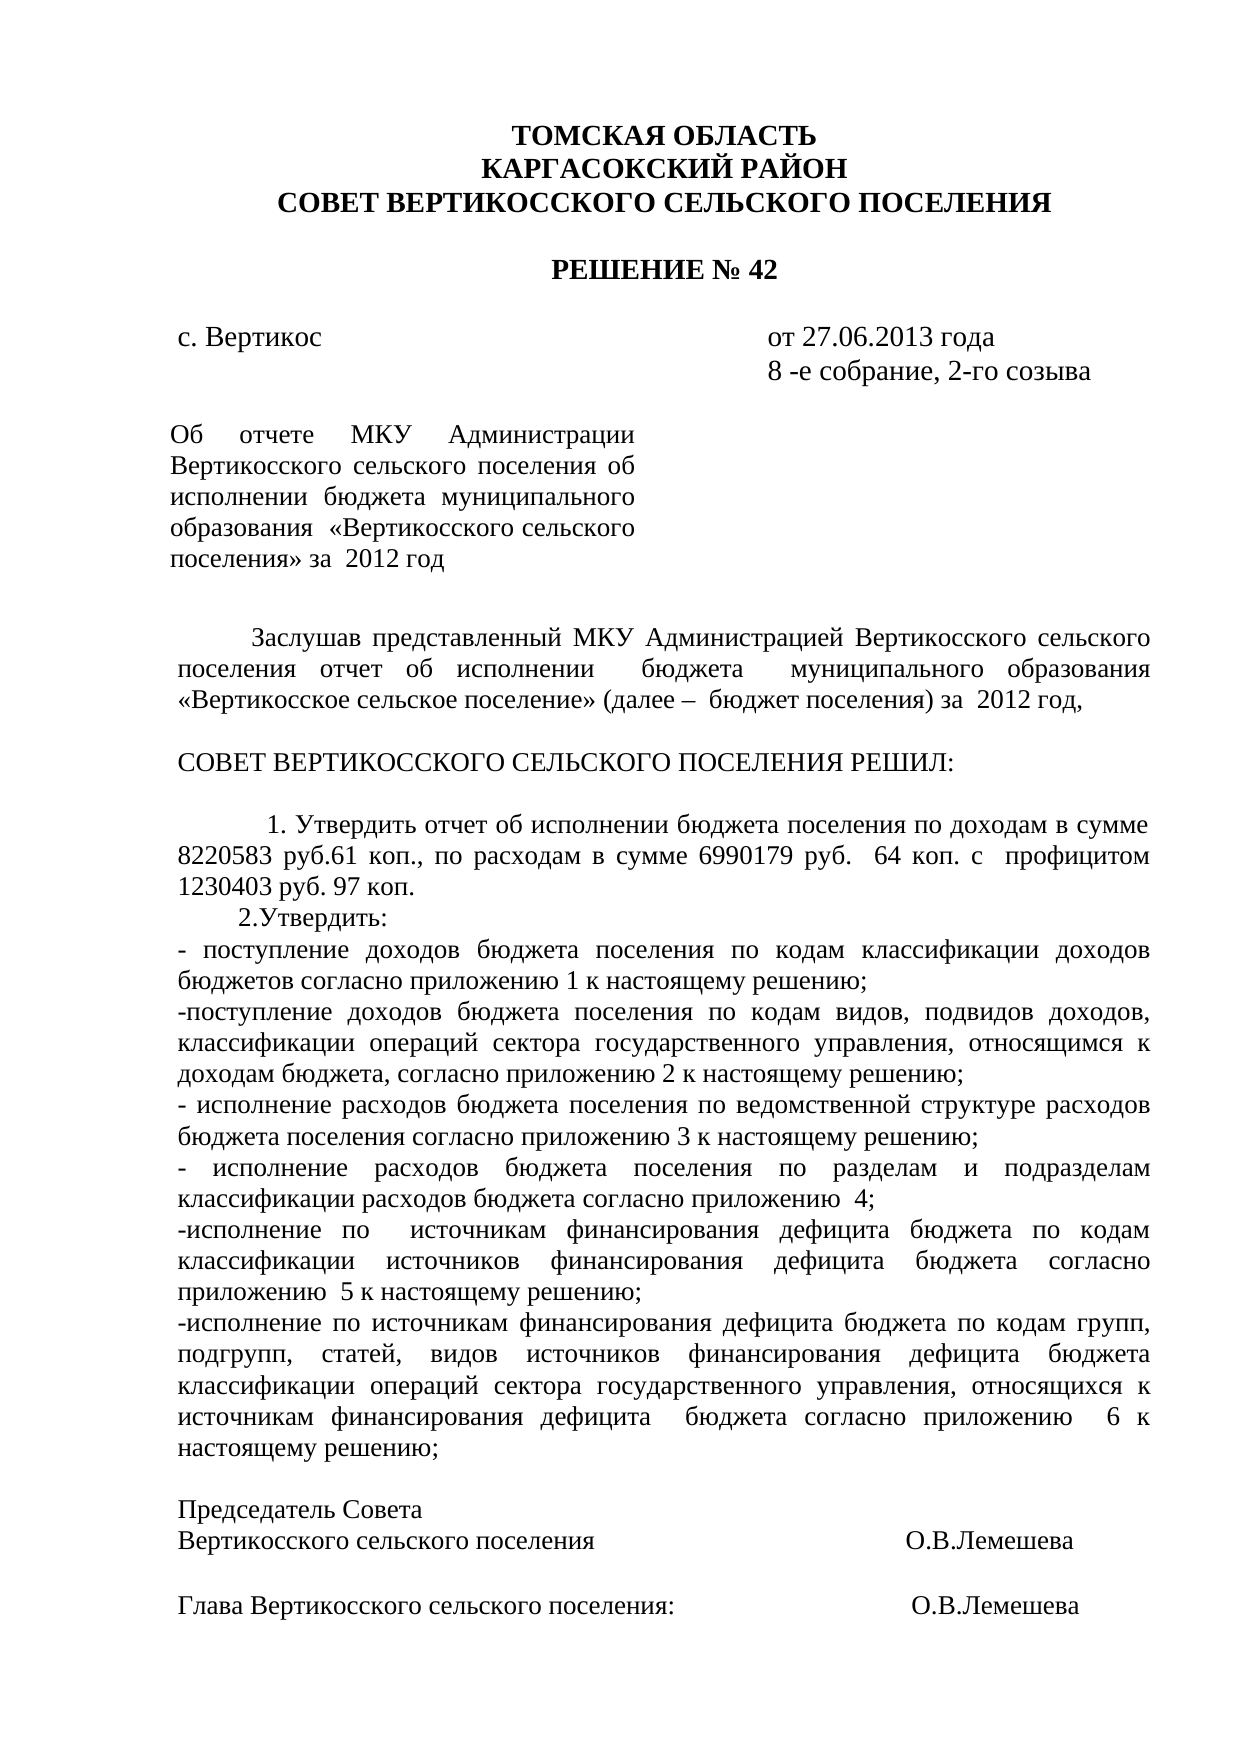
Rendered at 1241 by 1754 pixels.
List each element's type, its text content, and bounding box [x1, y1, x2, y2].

text - исполнение расходов бюджета поселения по разделам и подразделам классификации расходов бюджета согласно приложению 4; [177, 1151, 1152, 1213]
text КАРГАСОКСКИЙ РАЙОН [177, 152, 1152, 185]
text Заслушав представленный МКУ Администрацией Вертикосского сельского поселения отчет об исполнении бюджета муниципального образования «Вертикосское сельское поселение» (далее – бюджет поселения) за 2012 год, [177, 621, 1152, 715]
text - поступление доходов бюджета поселения по кодам классификации доходов бюджетов согласно приложению 1 к настоящему решению; [177, 933, 1152, 995]
text 2.Утвердить: [177, 902, 1152, 933]
text Председатель Совета [177, 1493, 1152, 1524]
text -исполнение по источникам финансирования дефицита бюджета по кодам групп, подгрупп, статей, видов источников финансирования дефицита бюджета классификации операций сектора государственного управления, относящихся к источникам финансирования дефицита бюджета согласно приложению 6 к настоящему решению; [177, 1306, 1152, 1462]
text -исполнение по источникам финансирования дефицита бюджета по кодам классификации источников финансирования дефицита бюджета согласно приложению 5 к настоящему решению; [177, 1213, 1152, 1306]
text 1. Утвердить отчет об исполнении бюджета поселения по доходам в сумме 8220583 руб.61 коп., по расходам в сумме 6990179 руб. 64 коп. с профицитом 1230403 руб. 97 коп. [177, 808, 1152, 902]
text СОВЕТ ВЕРТИКОССКОГО СЕЛЬСКОГО ПОСЕЛЕНИЯ [177, 185, 1152, 219]
table_header Об отчете МКУ Администрации Вертикосского сельского поселения об исполнении бюджета муниципального образования «Вертикосского сельского поселения» за 2012 год [159, 418, 647, 573]
text РЕШЕНИЕ № 42 [177, 252, 1152, 286]
text Вертикосского сельского поселения О.В.Лемешева [177, 1524, 1152, 1556]
text 8 -е собрание, 2-го созыва [177, 353, 1152, 386]
text СОВЕТ ВЕРТИКОССКОГО СЕЛЬСКОГО ПОСЕЛЕНИЯ РЕШИЛ: [177, 746, 1152, 777]
text -поступление доходов бюджета поселения по кодам видов, подвидов доходов, классификации операций сектора государственного управления, относящимся к доходам бюджета, согласно приложению 2 к настоящему решению; [177, 995, 1152, 1088]
text - исполнение расходов бюджета поселения по ведомственной структуре расходов бюджета поселения согласно приложению 3 к настоящему решению; [177, 1088, 1152, 1151]
text с. Вертикос от 27.06.2013 года [177, 319, 1152, 353]
text Глава Вертикосского сельского поселения: О.В.Лемешева [177, 1589, 1152, 1620]
text ТОМСКАЯ ОБЛАСТЬ [177, 118, 1152, 152]
